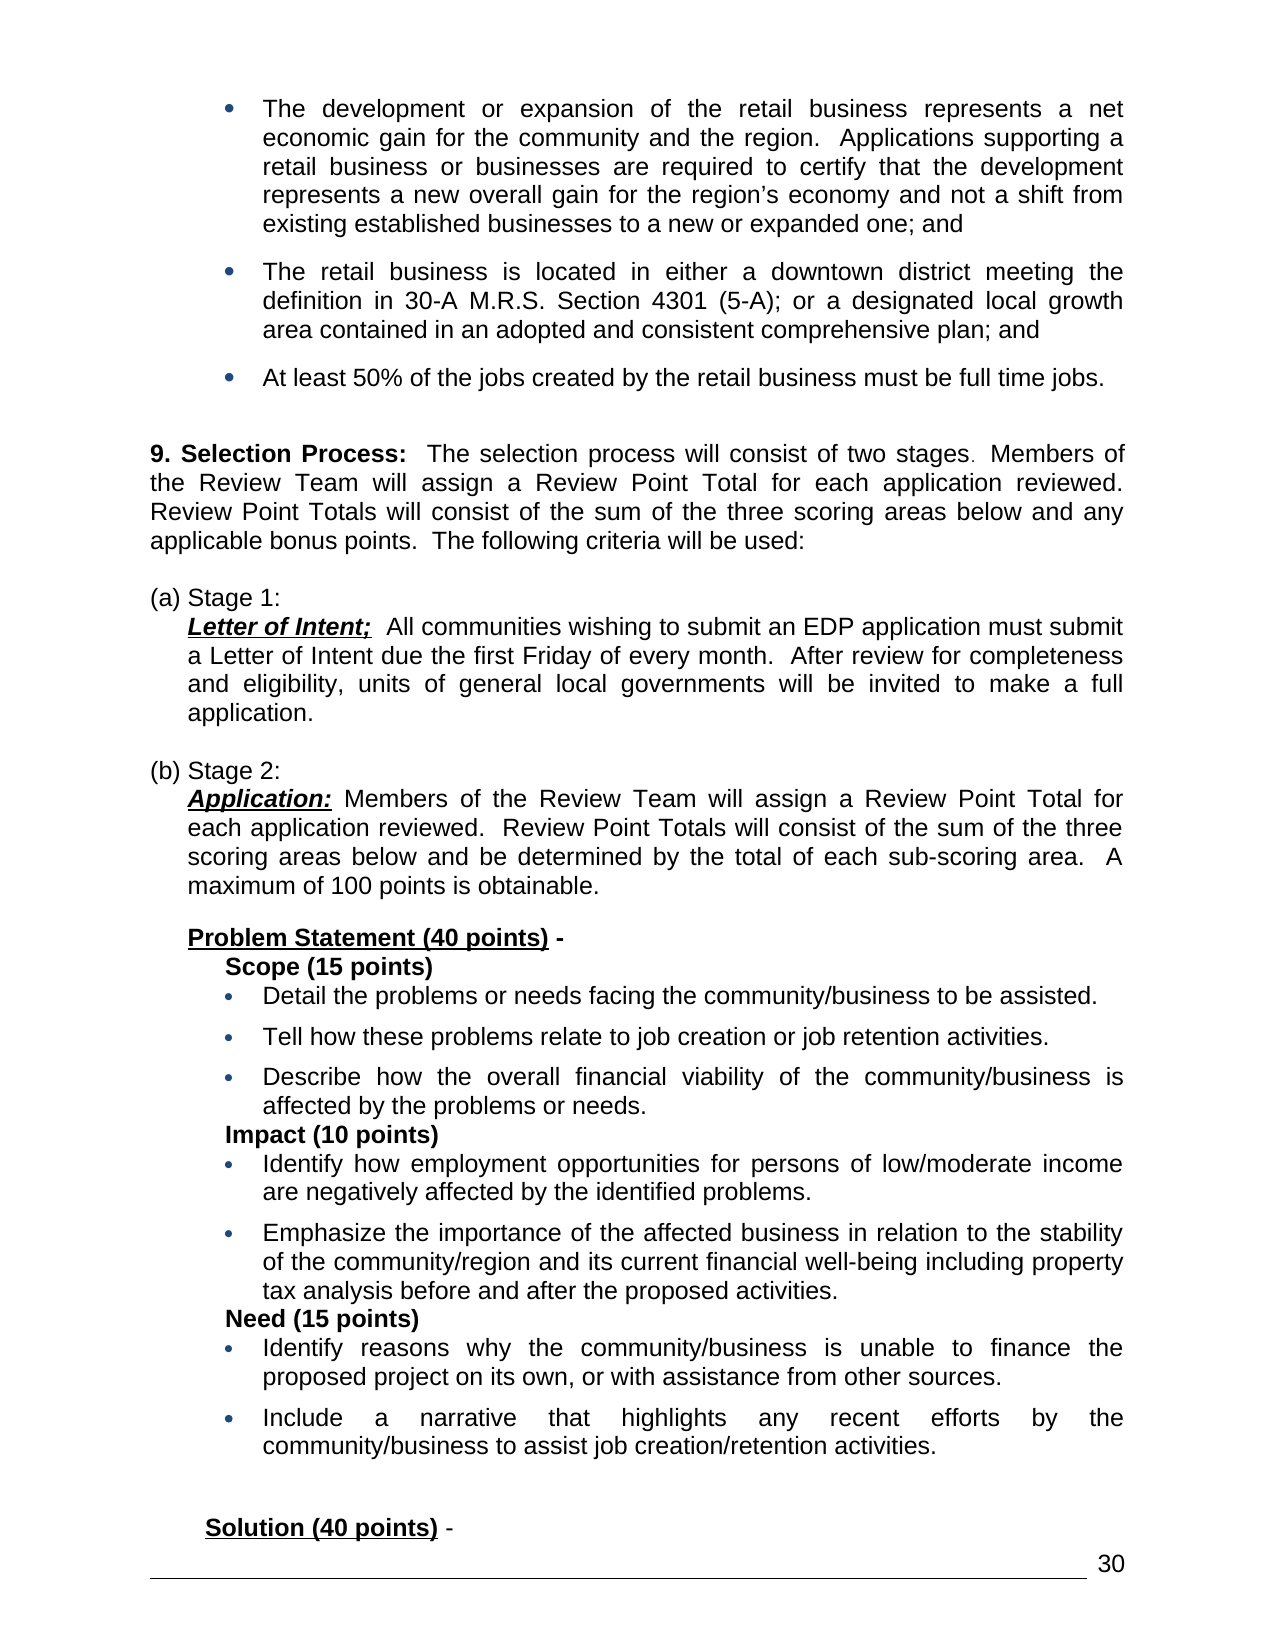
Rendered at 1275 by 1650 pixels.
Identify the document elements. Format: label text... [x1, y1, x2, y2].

text Problem Statement (40 points) - [187, 923, 1125, 952]
text Scope (15 points) [187, 952, 1125, 981]
list The development or expansion of the retail business represents a net economic gain for the community and the region. Applications supporting a retail business or businesses are required to certify that the development represents a new overall gain for the region’s economy and not a shift from existing established businesses to a new or expanded one; and [225, 94, 1125, 238]
text (a) Stage 1: [150, 583, 1125, 612]
list Identify reasons why the community/business is unable to finance the proposed project on its own, or with assistance from other sources. [225, 1333, 1125, 1391]
text Letter of Intent; All communities wishing to submit an EDP application must submit a Letter of Intent due the first Friday of every month. After review for completeness and eligibility, units of general local governments will be invited to make a full application. [187, 612, 1125, 727]
list The retail business is located in either a downtown district meeting the definition in 30-A M.R.S. Section 4301 (5-A); or a designated local growth area contained in an adopted and consistent comprehensive plan; and [225, 257, 1125, 343]
text Solution (40 points) - [205, 1513, 1125, 1542]
list Describe how the overall financial viability of the community/business is affected by the problems or needs. [225, 1062, 1125, 1120]
text Need (15 points) [187, 1304, 1125, 1333]
list Tell how these problems relate to job creation or job retention activities. [225, 1022, 1125, 1050]
text 9. Selection Process: The selection process will consist of two stages. Members of the Review Team will assign a Review Point Total for each application reviewed. Review Point Totals will consist of the sum of the three scoring areas below and any applicable bonus points. The following criteria will be used: [150, 439, 1125, 554]
list Identify how employment opportunities for persons of low/moderate income are negatively affected by the identified problems. [225, 1149, 1125, 1206]
list Detail the problems or needs facing the community/business to be assisted. [225, 981, 1125, 1010]
list At least 50% of the jobs created by the retail business must be full time jobs. [225, 363, 1125, 392]
text Application: Members of the Review Team will assign a Review Point Total for each application reviewed. Review Point Totals will consist of the sum of the three scoring areas below and be determined by the total of each sub-scoring area. A maximum of 100 points is obtainable. [187, 784, 1125, 899]
list Include a narrative that highlights any recent efforts by the community/business to assist job creation/retention activities. [225, 1403, 1125, 1460]
list Emphasize the importance of the affected business in relation to the stability of the community/region and its current financial well-being including property tax analysis before and after the proposed activities. [225, 1218, 1125, 1304]
text (b) Stage 2: [150, 756, 1125, 784]
text Impact (10 points) [187, 1120, 1125, 1149]
